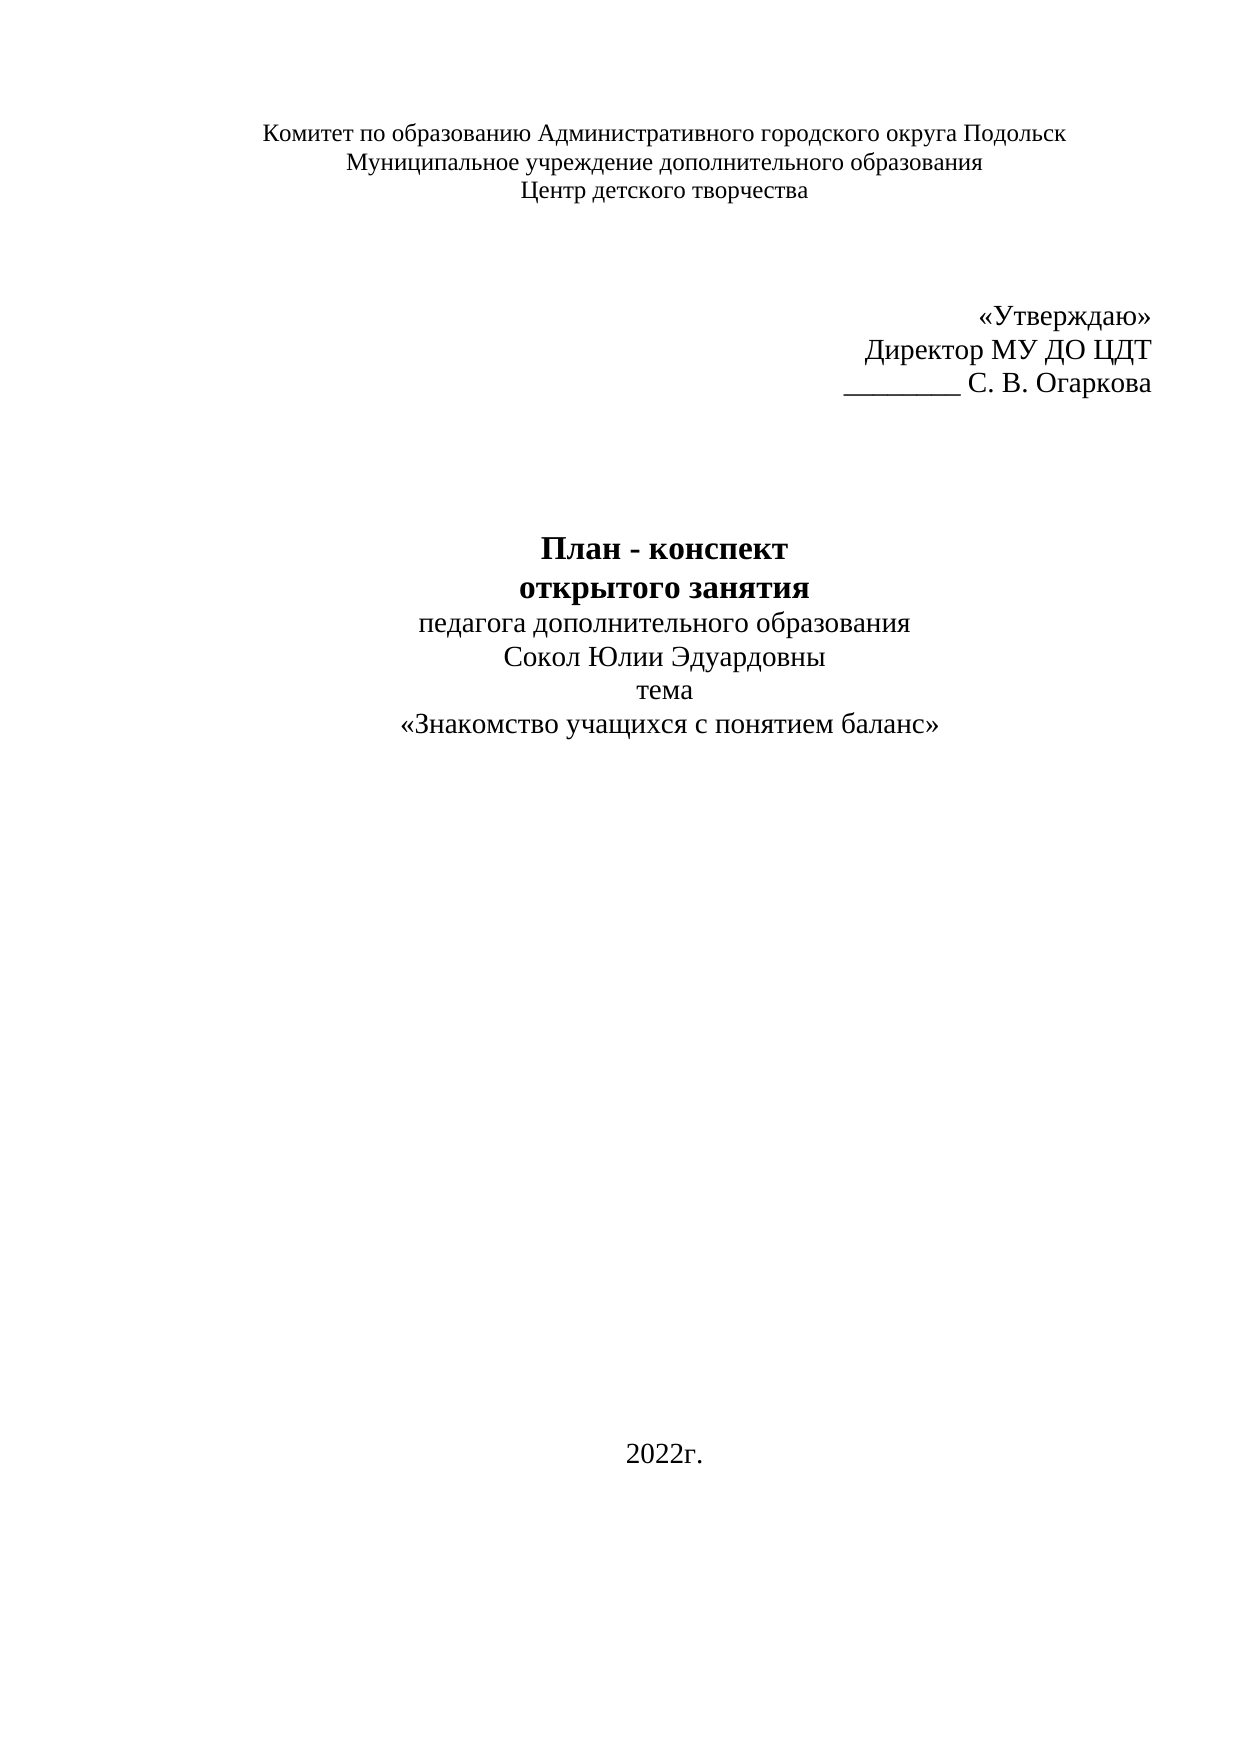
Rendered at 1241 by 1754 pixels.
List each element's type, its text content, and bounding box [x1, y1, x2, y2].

text «Знакомство учащихся с понятием баланс» [177, 706, 1162, 739]
text План - конспект [177, 528, 1152, 567]
text Комитет по образованию Административного городского округа Подольск [177, 118, 1152, 147]
text открытого занятия [177, 567, 1152, 605]
text «Утверждаю» [177, 298, 1152, 332]
text ________ С. В. Огаркова [177, 366, 1152, 399]
text педагога дополнительного образования [177, 605, 1152, 639]
text Директор МУ ДО ЦДТ [177, 332, 1152, 366]
text Центр детского творчества [177, 176, 1152, 204]
text 2022г. [177, 1436, 1152, 1469]
text Муниципальное учреждение дополнительного образования [177, 147, 1152, 176]
text тема [177, 672, 1152, 706]
text Сокол Юлии Эдуардовны [177, 639, 1152, 672]
